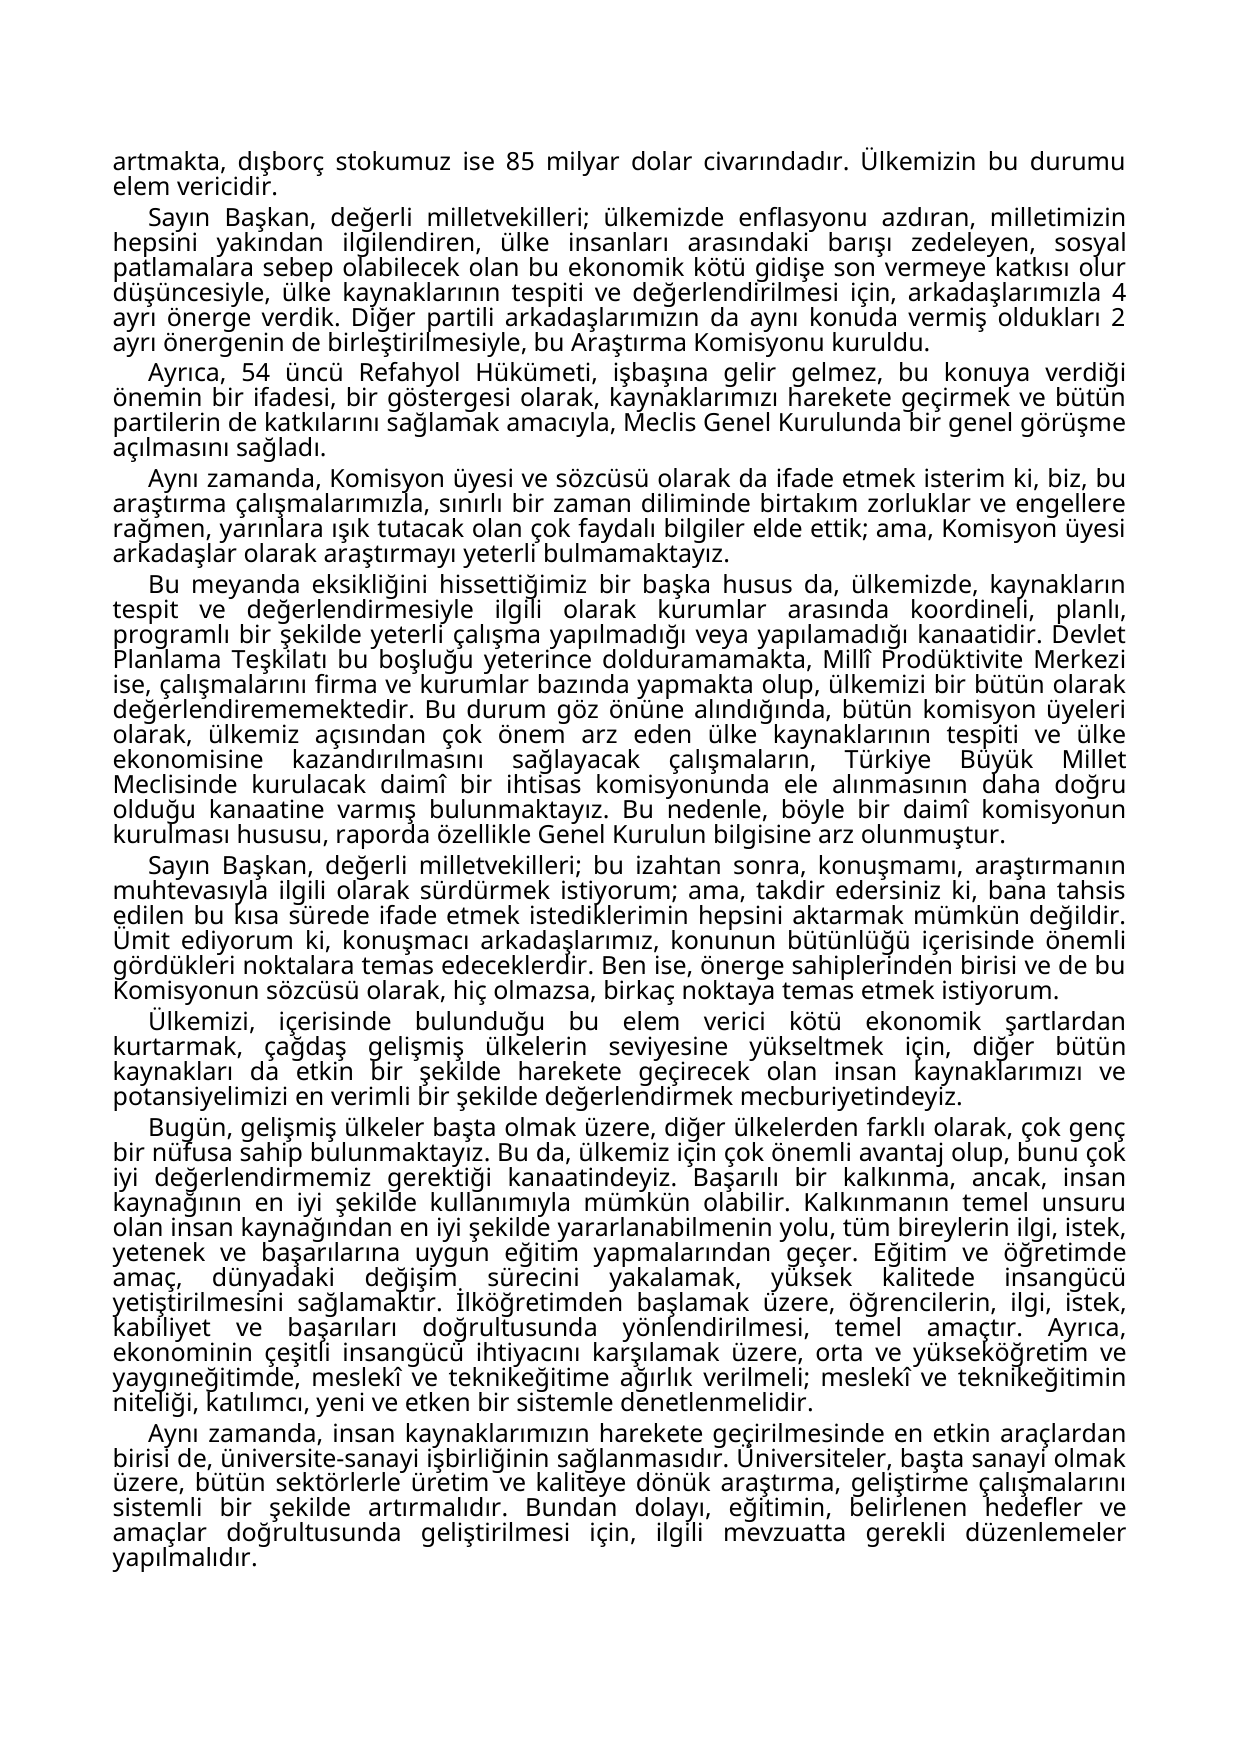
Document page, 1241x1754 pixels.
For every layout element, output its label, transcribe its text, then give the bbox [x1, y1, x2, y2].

text Bugün, gelişmiş ülkeler başta olmak üzere, diğer ülkelerden farklı olarak, çok genç bir nüfusa sahip bulunmaktayız. Bu da, ülkemiz için çok önemli avantaj olup, bunu çok iyi değerlendirmemiz gerektiği kanaatindeyiz. Başarılı bir kalkınma, ancak, insan kaynağının en iyi şekilde kullanımıyla mümkün olabilir. Kalkınmanın temel unsuru olan insan kaynağından en iyi şekilde yararlanabilmenin yolu, tüm bireylerin ilgi, istek, yetenek ve başarılarına uygun eğitim yapmalarından geçer. Eğitim ve öğretimde amaç, dünyadaki değişim sürecini yakalamak, yüksek kalitede insangücü yetiştirilmesini sağlamaktır. İlköğretimden başlamak üzere, öğrencilerin, ilgi, istek, kabiliyet ve başarıları doğrultusunda yönlendirilmesi, temel amaçtır. Ayrıca, ekonominin çeşitli insangücü ihtiyacını karşılamak üzere, orta ve yükseköğretim ve yaygıneğitimde, meslekî ve teknikeğitime ağırlık verilmeli; meslekî ve teknikeğitimin niteliği, katılımcı, yeni ve etken bir sistemle denetlenmelidir. [112, 1117, 1128, 1417]
text Ayrıca, 54 üncü Refahyol Hükümeti, işbaşına gelir gelmez, bu konuya verdiği önemin bir ifadesi, bir göstergesi olarak, kaynaklarımızı harekete geçirmek ve bütün partilerin de katkılarını sağlamak amacıyla, Meclis Genel Kurulunda bir genel görüşme açılmasını sağladı. [112, 362, 1128, 462]
text Aynı zamanda, insan kaynaklarımızın harekete geçirilmesinde en etkin araçlardan birisi de, üniversite-sanayi işbirliğinin sağlanmasıdır. Üniversiteler, başta sanayi olmak üzere, bütün sektörlerle üretim ve kaliteye dönük araştırma, geliştirme çalışmalarını sistemli bir şekilde artırmalıdır. Bundan dolayı, eğitimin, belirlenen hedefler ve amaçlar doğrultusunda geliştirilmesi için, ilgili mevzuatta gerekli düzenlemeler yapılmalıdır. [112, 1422, 1128, 1571]
text Sayın Başkan, değerli milletvekilleri; bu izahtan sonra, konuşmamı, araştırmanın muhtevasıyla ilgili olarak sürdürmek istiyorum; ama, takdir edersiniz ki, bana tahsis edilen bu kısa sürede ifade etmek istediklerimin hepsini aktarmak mümkün değildir. Ümit ediyorum ki, konuşmacı arkadaşlarımız, konunun bütünlüğü içerisinde önemli gördükleri noktalara temas edeceklerdir. Ben ise, önerge sahiplerinden birisi ve de bu Komisyonun sözcüsü olarak, hiç olmazsa, birkaç noktaya temas etmek istiyorum. [112, 855, 1128, 1005]
text Aynı zamanda, Komisyon üyesi ve sözcüsü olarak da ifade etmek isterim ki, biz, bu araştırma çalışmalarımızla, sınırlı bir zaman diliminde birtakım zorluklar ve engellere rağmen, yarınlara ışık tutacak olan çok faydalı bilgiler elde ettik; ama, Komisyon üyesi arkadaşlar olarak araştırmayı yeterli bulmamaktayız. [112, 468, 1128, 568]
text Bu meyanda eksikliğini hissettiğimiz bir başka husus da, ülkemizde, kaynakların tespit ve değerlendirmesiyle ilgili olarak kurumlar arasında koordineli, planlı, programlı bir şekilde yeterli çalışma yapılmadığı veya yapılamadığı kanaatidir. Devlet Planlama Teşkilatı bu boşluğu yeterince dolduramamakta, Millî Prodüktivite Merkezi ise, çalışmalarını firma ve kurumlar bazında yapmakta olup, ülkemizi bir bütün olarak değerlendirememektedir. Bu durum göz önüne alındığında, bütün komisyon üyeleri olarak, ülkemiz açısından çok önem arz eden ülke kaynaklarının tespiti ve ülke ekonomisine kazandırılmasını sağlayacak çalışmaların, Türkiye Büyük Millet Meclisinde kurulacak daimî bir ihtisas komisyonunda ele alınmasının daha doğru olduğu kanaatine varmış bulunmaktayız. Bu nedenle, böyle bir daimî komisyonun kurulması hususu, raporda özellikle Genel Kurulun bilgisine arz olunmuştur. [112, 574, 1128, 849]
text Sayın Başkan, değerli milletvekilleri; ülkemizde enflasyonu azdıran, milletimizin hepsini yakından ilgilendiren, ülke insanları arasındaki barışı zedeleyen, sosyal patlamalara sebep olabilecek olan bu ekonomik kötü gidişe son vermeye katkısı olur düşüncesiyle, ülke kaynaklarının tespiti ve değerlendirilmesi için, arkadaşlarımızla 4 ayrı önerge verdik. Diğer partili arkadaşlarımızın da aynı konuda vermiş oldukları 2 ayrı önergenin de birleştirilmesiyle, bu Araştırma Komisyonu kuruldu. [112, 206, 1128, 356]
text Ülkemizi, içerisinde bulunduğu bu elem verici kötü ekonomik şartlardan kurtarmak, çağdaş gelişmiş ülkelerin seviyesine yükseltmek için, diğer bütün kaynakları da etkin bir şekilde harekete geçirecek olan insan kaynaklarımızı ve potansiyelimizi en verimli bir şekilde değerlendirmek mecburiyetindeyiz. [112, 1011, 1128, 1111]
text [112, 150, 1128, 200]
